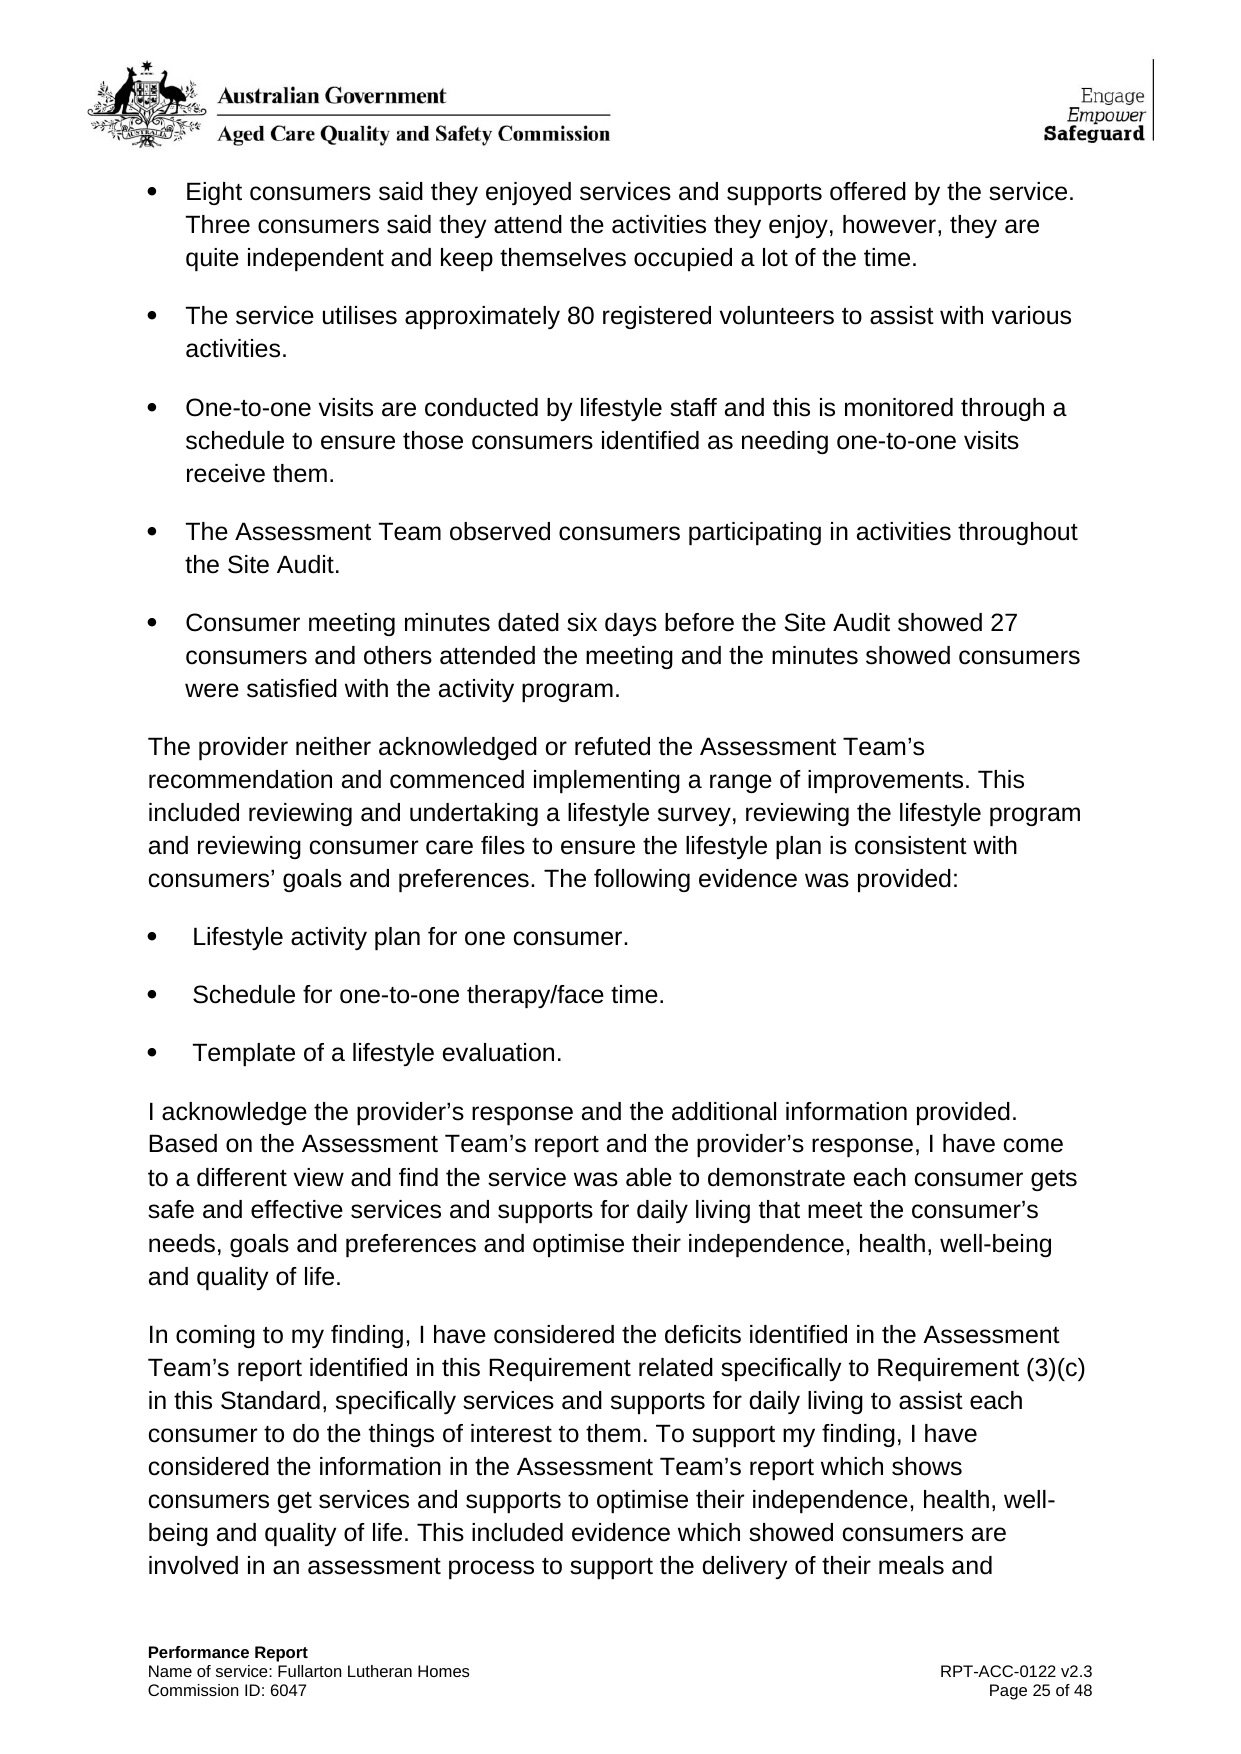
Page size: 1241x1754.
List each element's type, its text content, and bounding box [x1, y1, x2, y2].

list Eight consumers said they enjoyed services and supports offered by the service. Three consumers said they attend the activities they enjoy, however, they are quite independent and keep themselves occupied a lot of the time. [148, 177, 1092, 272]
list Consumer meeting minutes dated six days before the Site Audit showed 27 consumers and others attended the meeting and the minutes showed consumers were satisfied with the activity program. [148, 608, 1092, 703]
picture [1, 0, 1241, 169]
list Schedule for one-to-one therapy/face time. [148, 980, 1092, 1009]
list The service utilises approximately 80 registered volunteers to assist with various activities. [148, 301, 1092, 363]
list Template of a lifestyle evaluation. [148, 1038, 1092, 1067]
text I acknowledge the provider’s response and the additional information provided. Based on the Assessment Team’s report and the provider’s response, I have come to a different view and find the service was able to demonstrate each consumer gets safe and effective services and supports for daily living that meet the consumer’s needs, goals and preferences and optimise their independence, health, well-being and quality of life. [148, 1096, 1092, 1290]
list One-to-one visits are conducted by lifestyle staff and this is monitored through a schedule to ensure those consumers identified as needing one-to-one visits receive them. [148, 392, 1092, 487]
list The provider neither acknowledged or refuted the Assessment Team’s recommendation and commenced implementing a range of improvements. This included reviewing and undertaking a lifestyle survey, reviewing the lifestyle program and reviewing consumer care files to ensure the lifestyle plan is consistent with consumers’ goals and preferences. The following evidence was provided: [148, 732, 1092, 893]
list Lifestyle activity plan for one consumer. [148, 922, 1092, 951]
list The Assessment Team observed consumers participating in activities throughout the Site Audit. [148, 517, 1092, 578]
